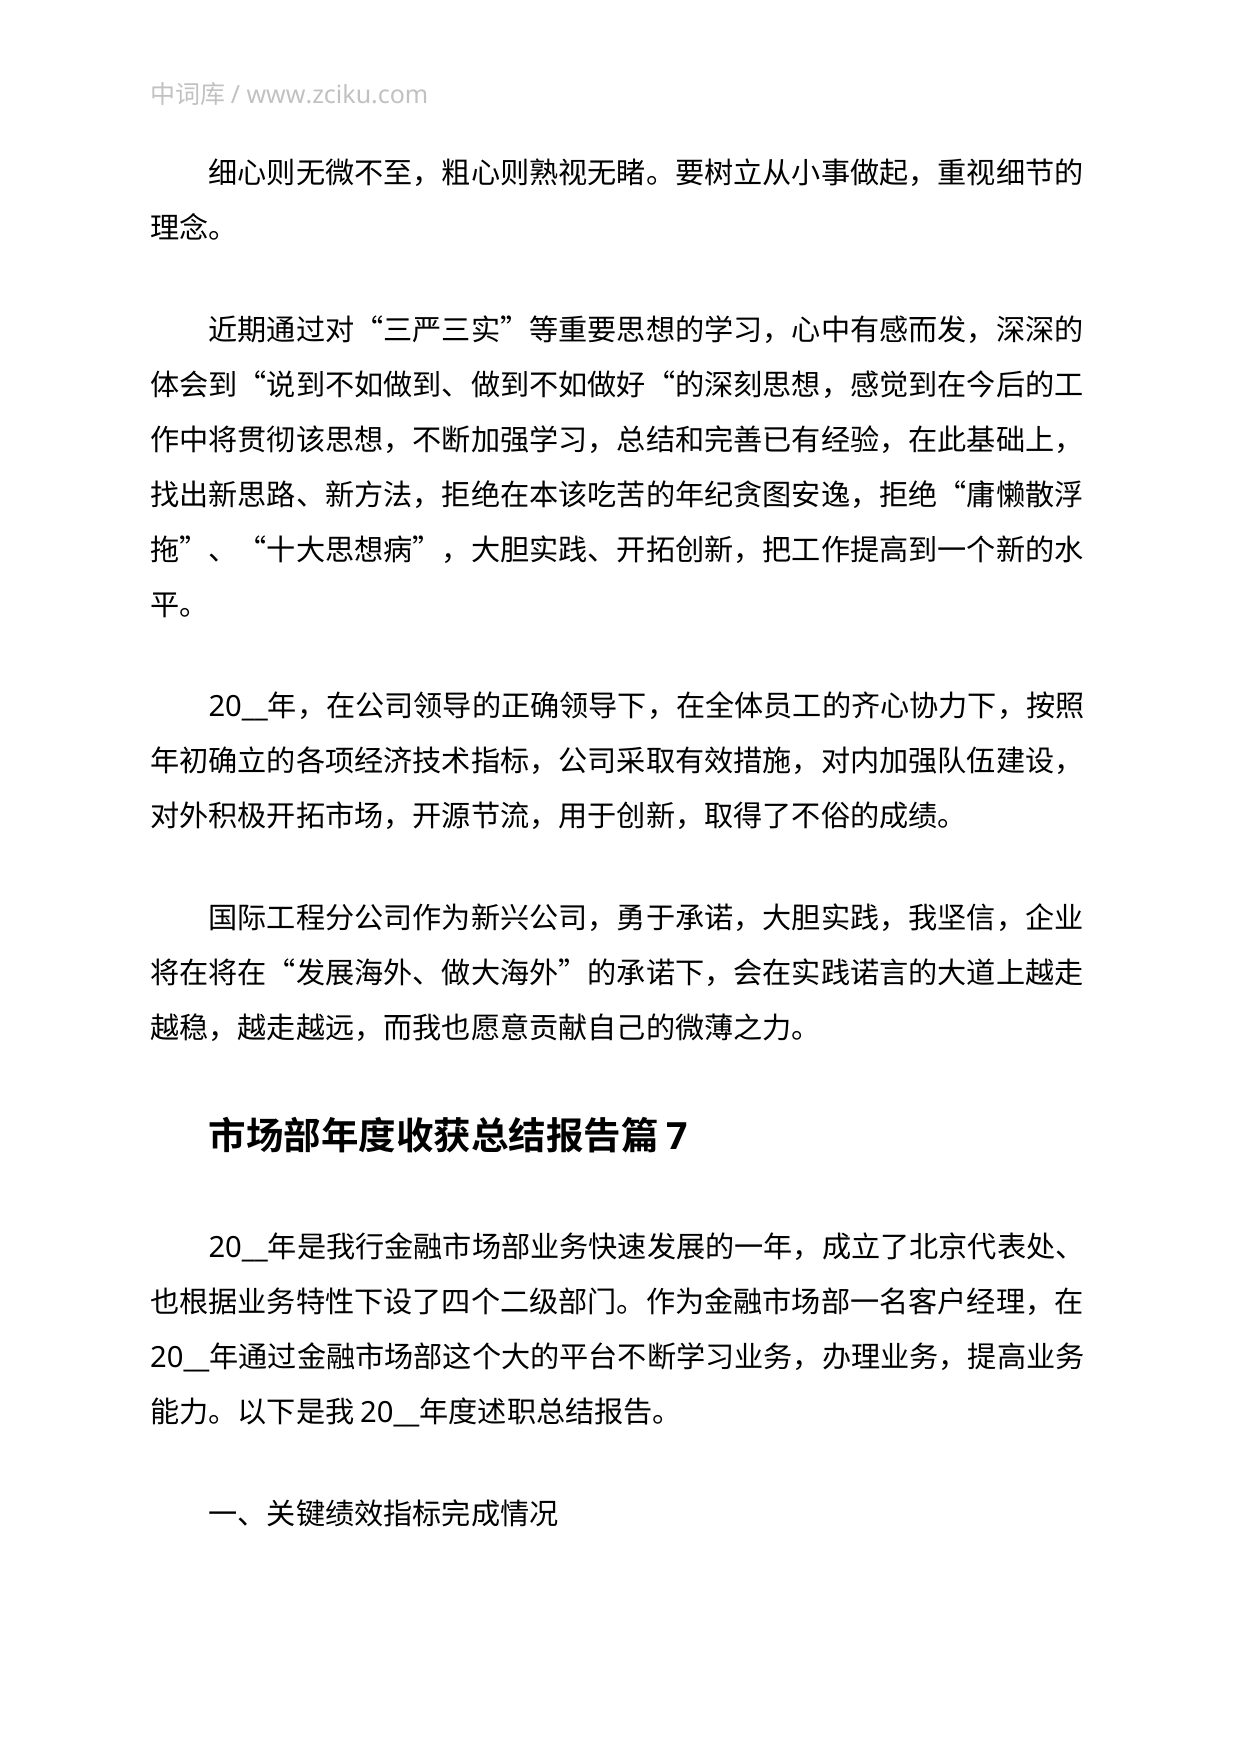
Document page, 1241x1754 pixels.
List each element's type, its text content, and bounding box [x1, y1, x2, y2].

text 20__年是我行金融市场部业务快速发展的一年，成立了北京代表处、也根据业务特性下设了四个二级部门。作为金融市场部一名客户经理，在20__年通过金融市场部这个大的平台不断学习业务，办理业务，提高业务能力。以下是我20__年度述职总结报告。 [150, 1224, 1090, 1431]
text 近期通过对“三严三实”等重要思想的学习，心中有感而发，深深的体会到“说到不如做到、做到不如做好“的深刻思想，感觉到在今后的工作中将贯彻该思想，不断加强学习，总结和完善已有经验，在此基础上，找出新思路、新方法，拒绝在本该吃苦的年纪贪图安逸，拒绝“庸懒散浮拖”、“十大思想病”，大胆实践、开拓创新，把工作提高到一个新的水平。 [150, 307, 1090, 623]
text 一、关键绩效指标完成情况 [150, 1491, 1090, 1533]
text 20__年，在公司领导的正确领导下，在全体员工的齐心协力下，按照年初确立的各项经济技术指标，公司采取有效措施，对内加强队伍建设，对外积极开拓市场，开源节流，用于创新，取得了不俗的成绩。 [150, 683, 1090, 835]
text 国际工程分公司作为新兴公司，勇于承诺，大胆实践，我坚信，企业将在将在“发展海外、做大海外”的承诺下，会在实践诺言的大道上越走越稳，越走越远，而我也愿意贡献自己的微薄之力。 [150, 894, 1090, 1047]
text 细心则无微不至，粗心则熟视无睹。要树立从小事做起，重视细节的理念。 [150, 150, 1090, 247]
text 市场部年度收获总结报告篇7 [150, 1106, 1090, 1161]
